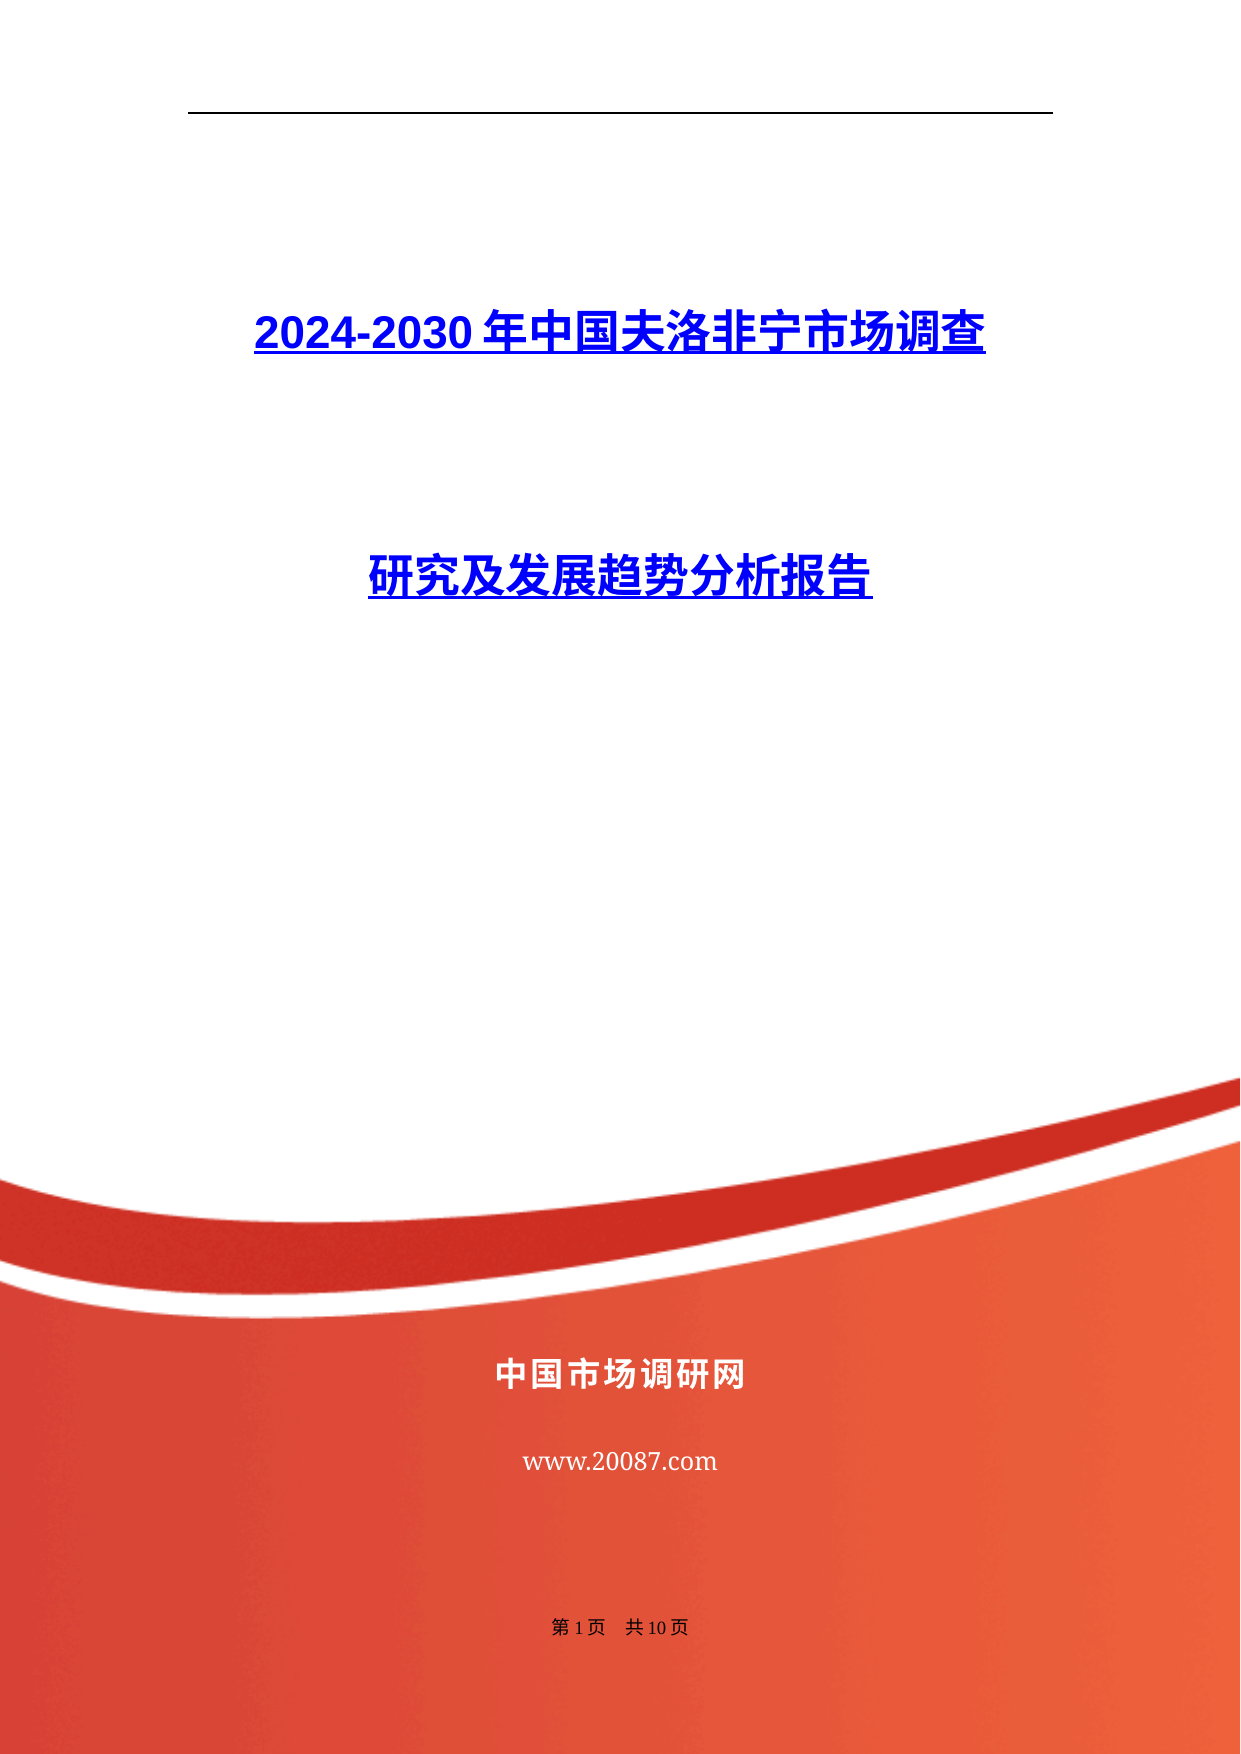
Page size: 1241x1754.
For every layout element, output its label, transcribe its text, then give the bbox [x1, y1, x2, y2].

table_header 2024-2030年中国夫洛非宁市场调查研究及发展趋势分析报告 [188, 207, 1053, 773]
picture [0, 1006, 1241, 1754]
text www.20087.com [187, 1428, 1053, 1493]
subtitle 中国市场调研网 [187, 1339, 1053, 1404]
